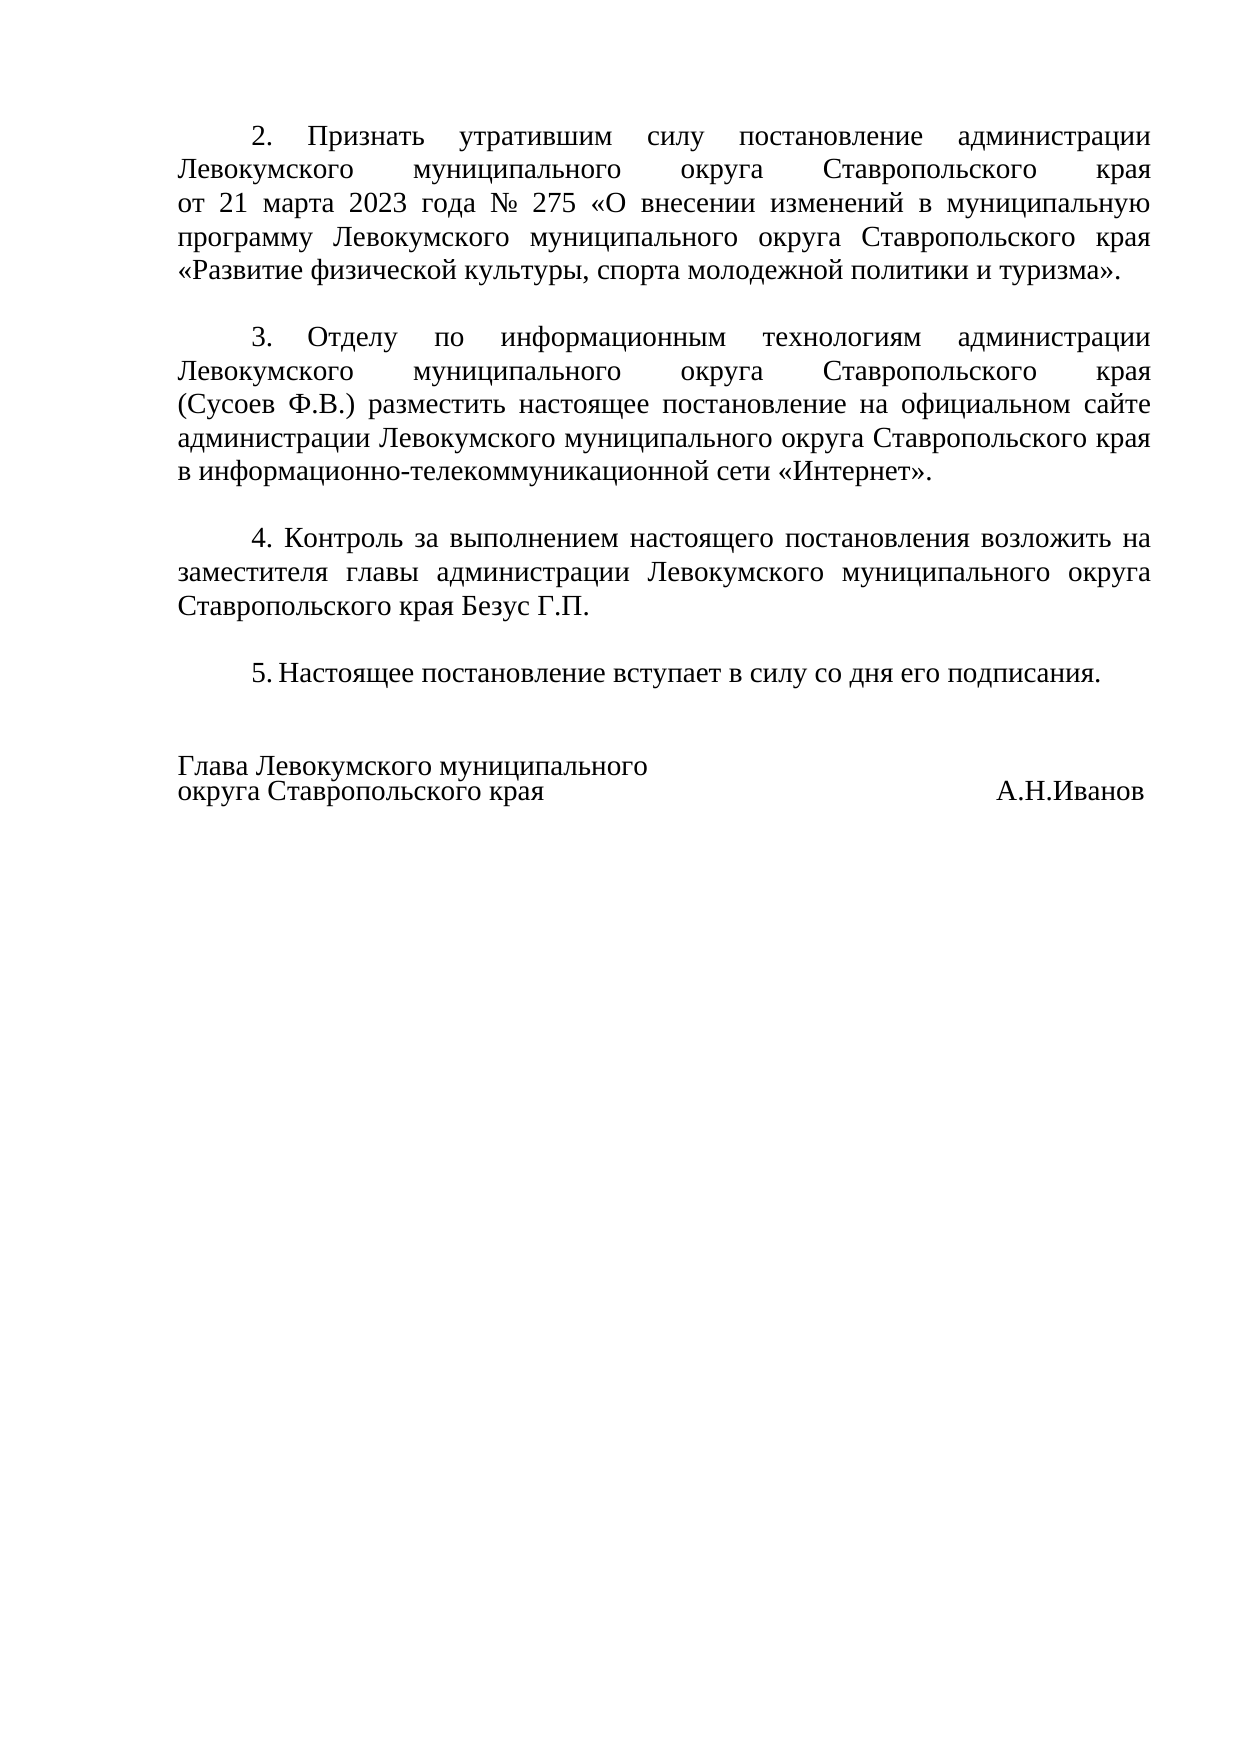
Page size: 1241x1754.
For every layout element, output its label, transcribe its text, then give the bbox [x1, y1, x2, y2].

text 3. Отделу по информационным технологиям администрации Левокумского муниципального округа Ставропольского края (Сусоев Ф.В.) разместить настоящее постановление на официальном сайте администрации Левокумского муниципального округа Ставропольского края в информационно-телекоммуникационной сети «Интернет». [177, 319, 1152, 487]
text 2. Признать утратившим силу постановление администрации Левокумского муниципального округа Ставропольского края от 21 марта 2023 года № 275 «О внесении изменений в муниципальную программу Левокумского муниципального округа Ставропольского края «Развитие физической культуры, спорта молодежной политики и туризма». [177, 118, 1152, 286]
text Глава Левокумского муниципального [177, 755, 1152, 780]
text округа Ставропольского края А.Н.Иванов [177, 780, 1152, 805]
text 4. Контроль за выполнением настоящего постановления возложить на заместителя главы администрации Левокумского муниципального округа Ставропольского края Безус Г.П. [177, 521, 1152, 621]
text 5. Настоящее постановление вступает в силу со дня его подписания. [177, 655, 1152, 688]
